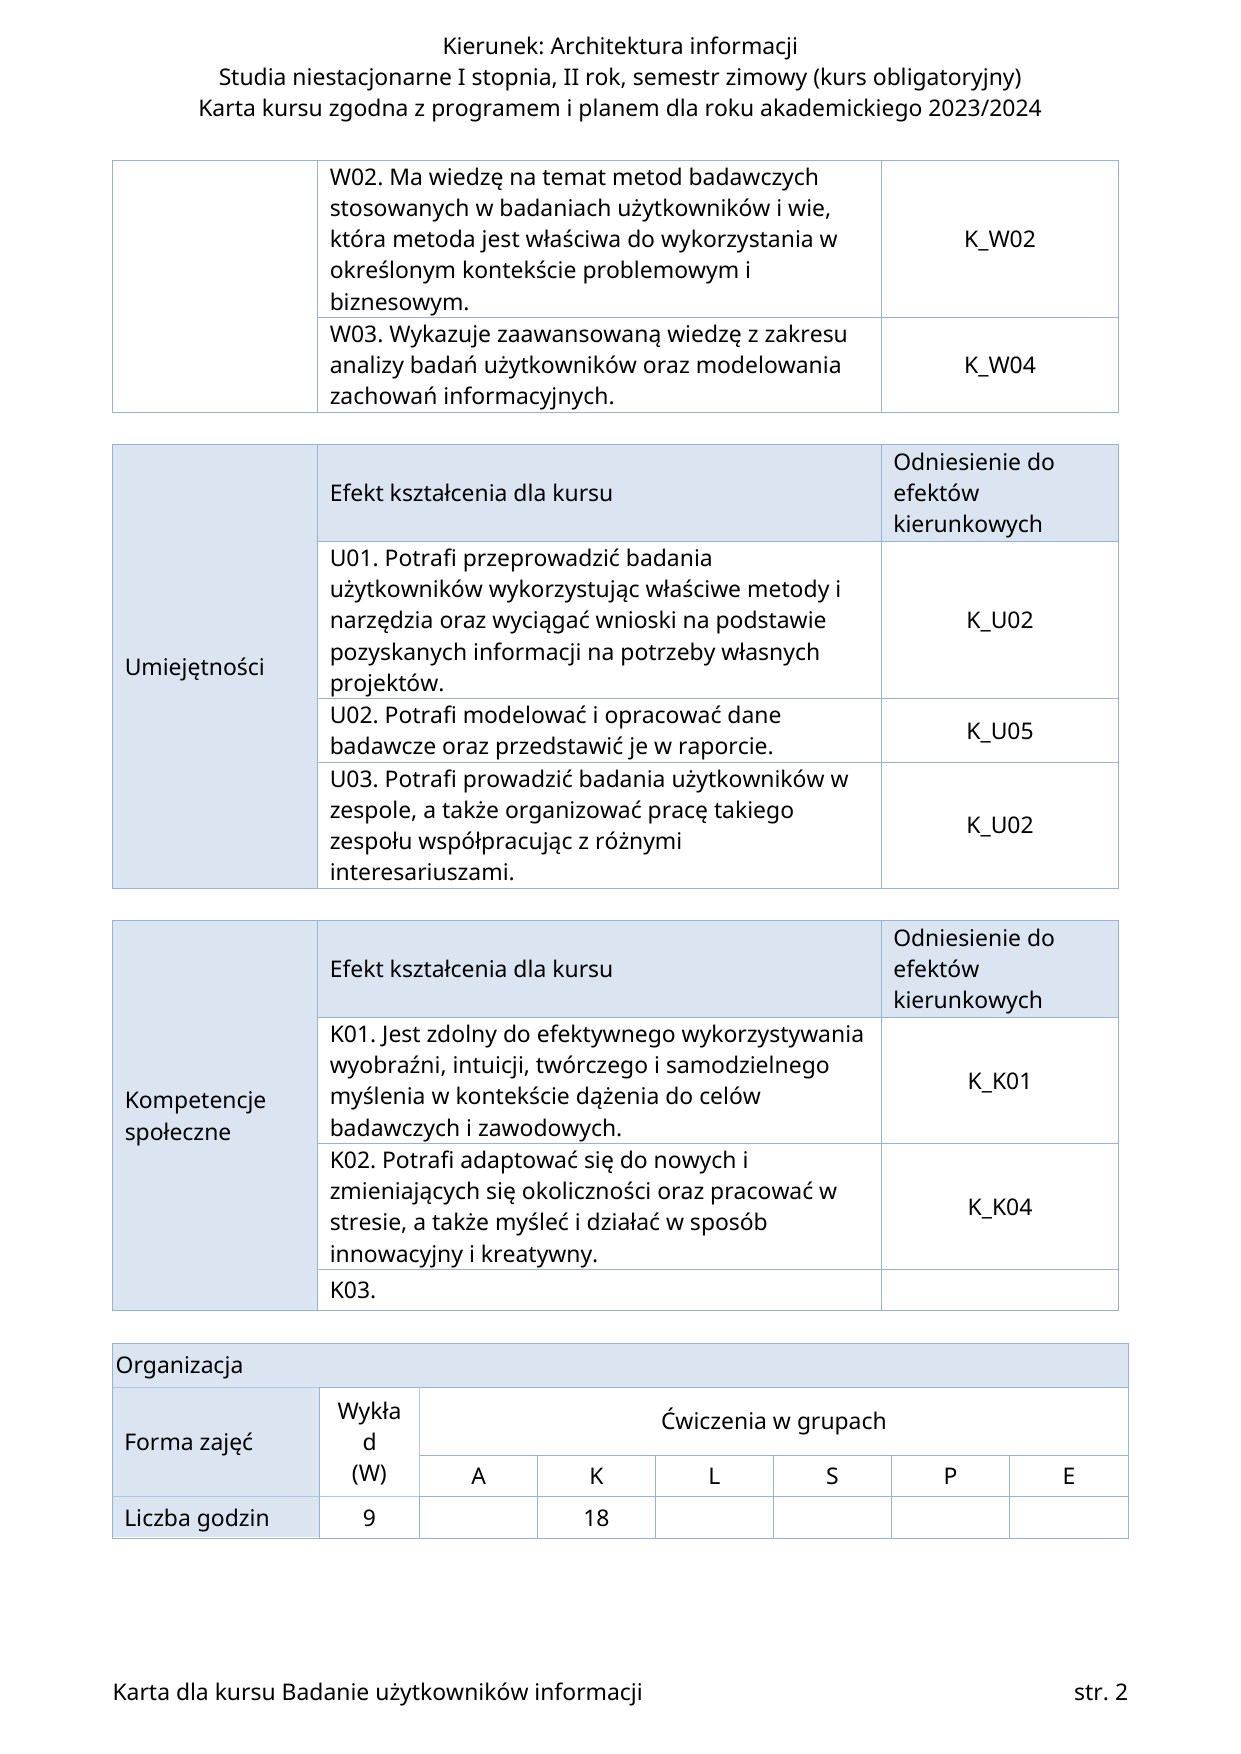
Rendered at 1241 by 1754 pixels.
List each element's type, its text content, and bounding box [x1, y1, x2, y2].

table_cell U03. Potrafi prowadzić badania użytkowników w zespole, a także organizować pracę takiego zespołu współpracując z różnymi interesariuszami. [318, 763, 881, 888]
table_cell Forma zajęć [113, 1388, 319, 1496]
table_cell K_K04 [882, 1144, 1118, 1269]
table_cell P [892, 1456, 1009, 1496]
table_cell U02. Potrafi modelować i opracować dane badawcze oraz przedstawić je w raporcie. [318, 699, 881, 762]
table_cell K02. Potrafi adaptować się do nowych i zmieniających się okoliczności oraz pracować w stresie, a także myśleć i działać w sposób innowacyjny i kreatywny. [318, 1144, 881, 1269]
table_cell K_W04 [882, 318, 1118, 412]
table_cell K_U05 [882, 699, 1118, 762]
table_cell K_U02 [882, 542, 1118, 698]
table_header Odniesienie do efektów kierunkowych [882, 921, 1118, 1017]
table_cell W02. Ma wiedzę na temat metod badawczych stosowanych w badaniach użytkowników i wie, która metoda jest właściwa do wykorzystania w określonym kontekście problemowym i biznesowym. [318, 161, 881, 317]
table_cell 9 [320, 1497, 419, 1537]
table_cell Liczba godzin [113, 1497, 319, 1537]
table_header Kompetencje społeczne [113, 921, 317, 1310]
table_cell Ćwiczenia w grupach [420, 1388, 1128, 1455]
table_cell K03. [318, 1270, 881, 1310]
table_header Efekt kształcenia dla kursu [318, 921, 881, 1017]
table_cell K [538, 1456, 655, 1496]
table_cell Wykład (W) [320, 1388, 419, 1496]
table_cell K_U02 [882, 763, 1118, 888]
table_cell [892, 1497, 1009, 1537]
table_cell L [656, 1456, 773, 1496]
table_cell [420, 1497, 537, 1537]
table_cell [882, 1270, 1118, 1310]
table_header Efekt kształcenia dla kursu [318, 445, 881, 541]
table_cell 18 [538, 1497, 655, 1537]
table_cell [1010, 1497, 1128, 1537]
table_header Umiejętności [113, 445, 317, 888]
table_header Organizacja [113, 1344, 1128, 1387]
table_cell [656, 1497, 773, 1537]
table_header Odniesienie do efektów kierunkowych [882, 445, 1118, 541]
table_cell U01. Potrafi przeprowadzić badania użytkowników wykorzystując właściwe metody i narzędzia oraz wyciągać wnioski na podstawie pozyskanych informacji na potrzeby własnych projektów. [318, 542, 881, 698]
table_cell K_K01 [882, 1018, 1118, 1143]
table_cell K_W02 [882, 161, 1118, 317]
table_cell S [774, 1456, 891, 1496]
table_cell K01. Jest zdolny do efektywnego wykorzystywania wyobraźni, intuicji, twórczego i samodzielnego myślenia w kontekście dążenia do celów badawczych i zawodowych. [318, 1018, 881, 1143]
table_cell E [1010, 1456, 1128, 1496]
table_cell [774, 1497, 891, 1537]
table_cell W03. Wykazuje zaawansowaną wiedzę z zakresu analizy badań użytkowników oraz modelowania zachowań informacyjnych. [318, 318, 881, 412]
table_cell A [420, 1456, 537, 1496]
